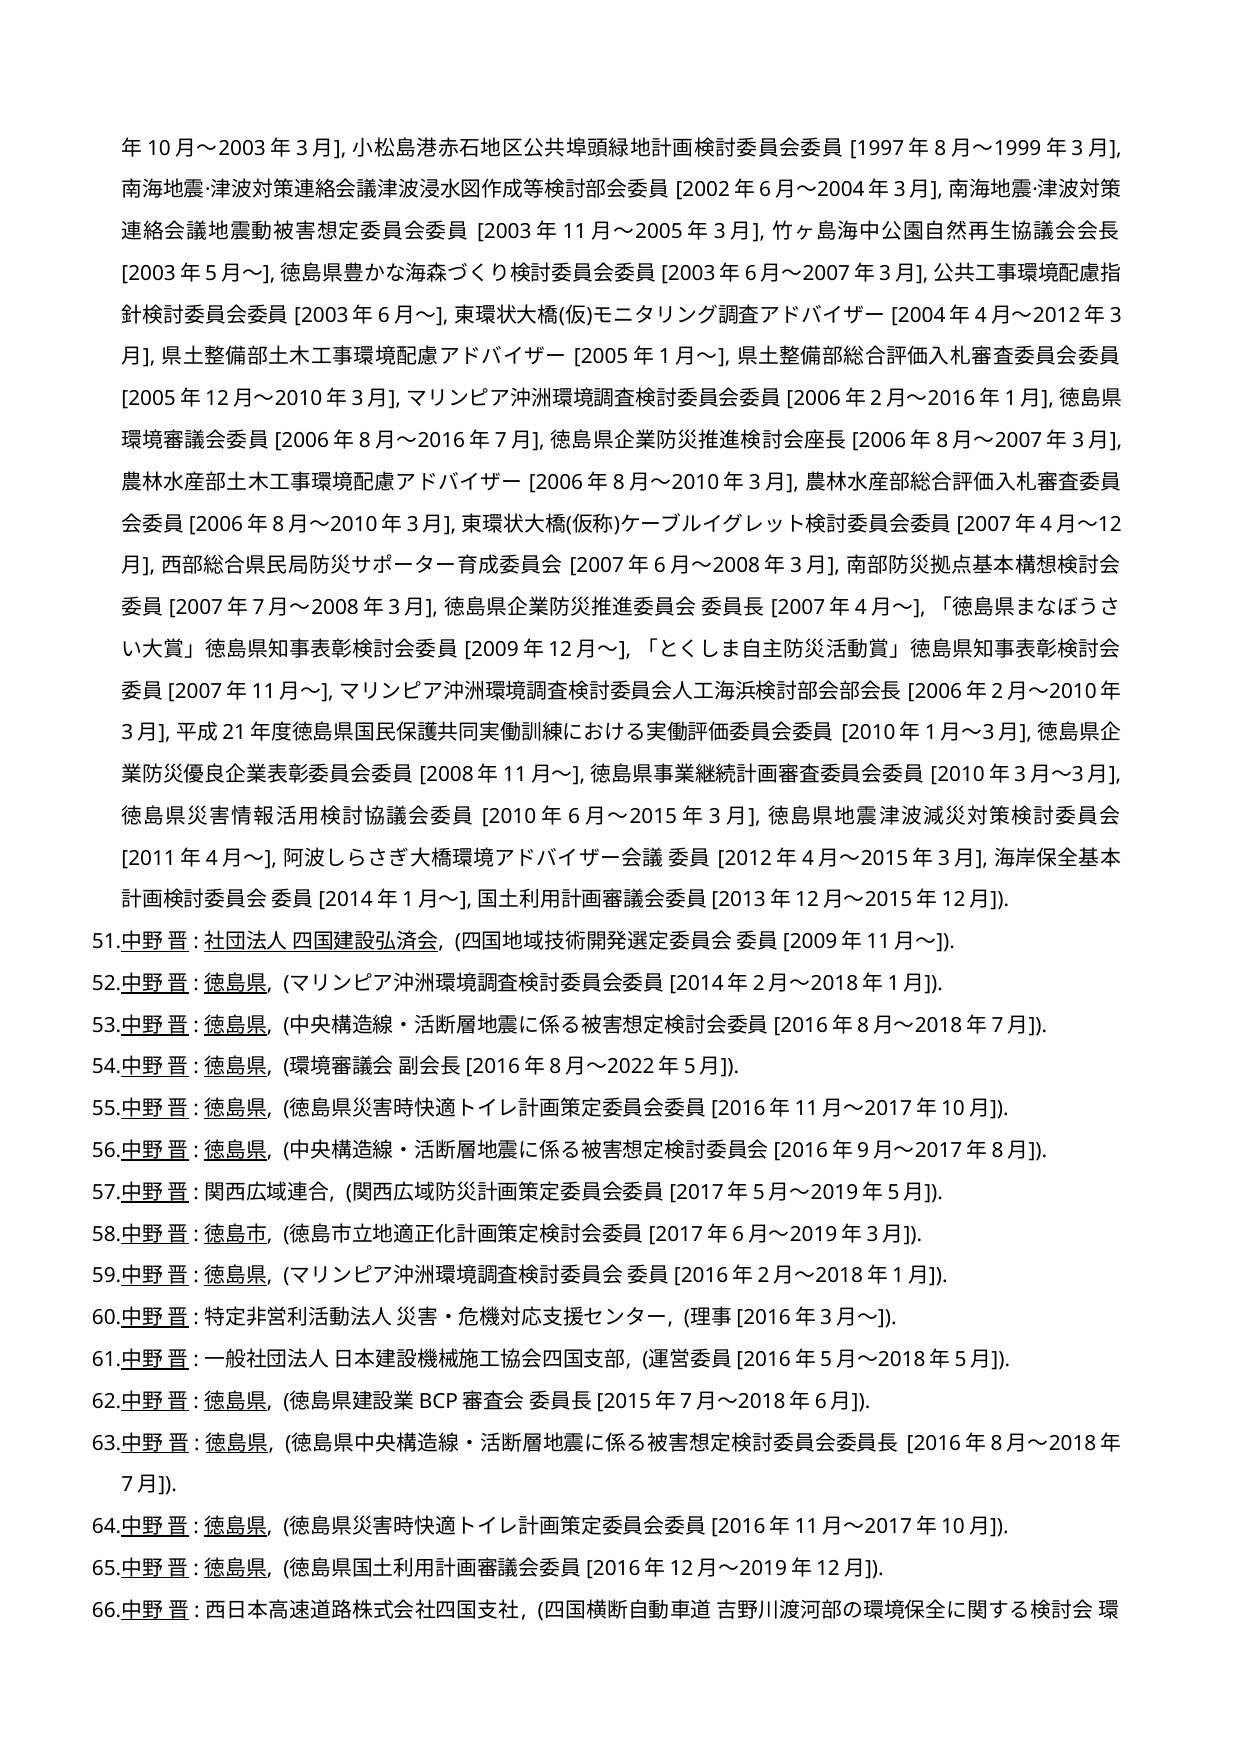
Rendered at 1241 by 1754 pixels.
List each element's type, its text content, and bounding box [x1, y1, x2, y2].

list 中野 晋 : 徳島県, (環境審議会 副会長 [2016年8月〜2022年5月]). [92, 1044, 1122, 1086]
list 中野 晋 : 徳島県, (徳島県国土利用計画審議会委員 [2016年12月〜2019年12月]). [92, 1545, 1122, 1587]
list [92, 1587, 1122, 1629]
list 中野 晋 : 徳島県, (マリンピア沖洲環境調査検討委員会委員 [2014年2月〜2018年1月]). [92, 961, 1122, 1002]
list 中野 晋 : 徳島県, (中央構造線・活断層地震に係る被害想定検討会委員 [2016年8月〜2018年7月]). [92, 1002, 1122, 1044]
list 中野 晋 : 一般社団法人 日本建設機械施工協会四国支部, (運営委員 [2016年5月〜2018年5月]). [92, 1336, 1122, 1378]
list 中野 晋 : 徳島県, (徳島県中央構造線・活断層地震に係る被害想定検討委員会委員長 [2016年8月〜2018年7月]). [92, 1420, 1122, 1503]
list 中野 晋 : 徳島県, (中央構造線・活断層地震に係る被害想定検討委員会 [2016年9月〜2017年8月]). [92, 1128, 1122, 1169]
list 中野 晋 : 社団法人 四国建設弘済会, (四国地域技術開発選定委員会 委員 [2009年11月〜]). [92, 919, 1122, 961]
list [92, 125, 1122, 919]
list 中野 晋 : 徳島県, (徳島県建設業BCP審査会 委員長 [2015年7月〜2018年6月]). [92, 1378, 1122, 1420]
list 中野 晋 : 徳島県, (マリンピア沖洲環境調査検討委員会 委員 [2016年2月〜2018年1月]). [92, 1253, 1122, 1295]
list 中野 晋 : 特定非営利活動法人 災害・危機対応支援センター, (理事 [2016年3月〜]). [92, 1295, 1122, 1336]
list 中野 晋 : 徳島県, (徳島県災害時快適トイレ計画策定委員会委員 [2016年11月〜2017年10月]). [92, 1503, 1122, 1545]
list 中野 晋 : 関西広域連合, (関西広域防災計画策定委員会委員 [2017年5月〜2019年5月]). [92, 1169, 1122, 1211]
list 中野 晋 : 徳島市, (徳島市立地適正化計画策定検討会委員 [2017年6月〜2019年3月]). [92, 1211, 1122, 1253]
list 中野 晋 : 徳島県, (徳島県災害時快適トイレ計画策定委員会委員 [2016年11月〜2017年10月]). [92, 1086, 1122, 1128]
